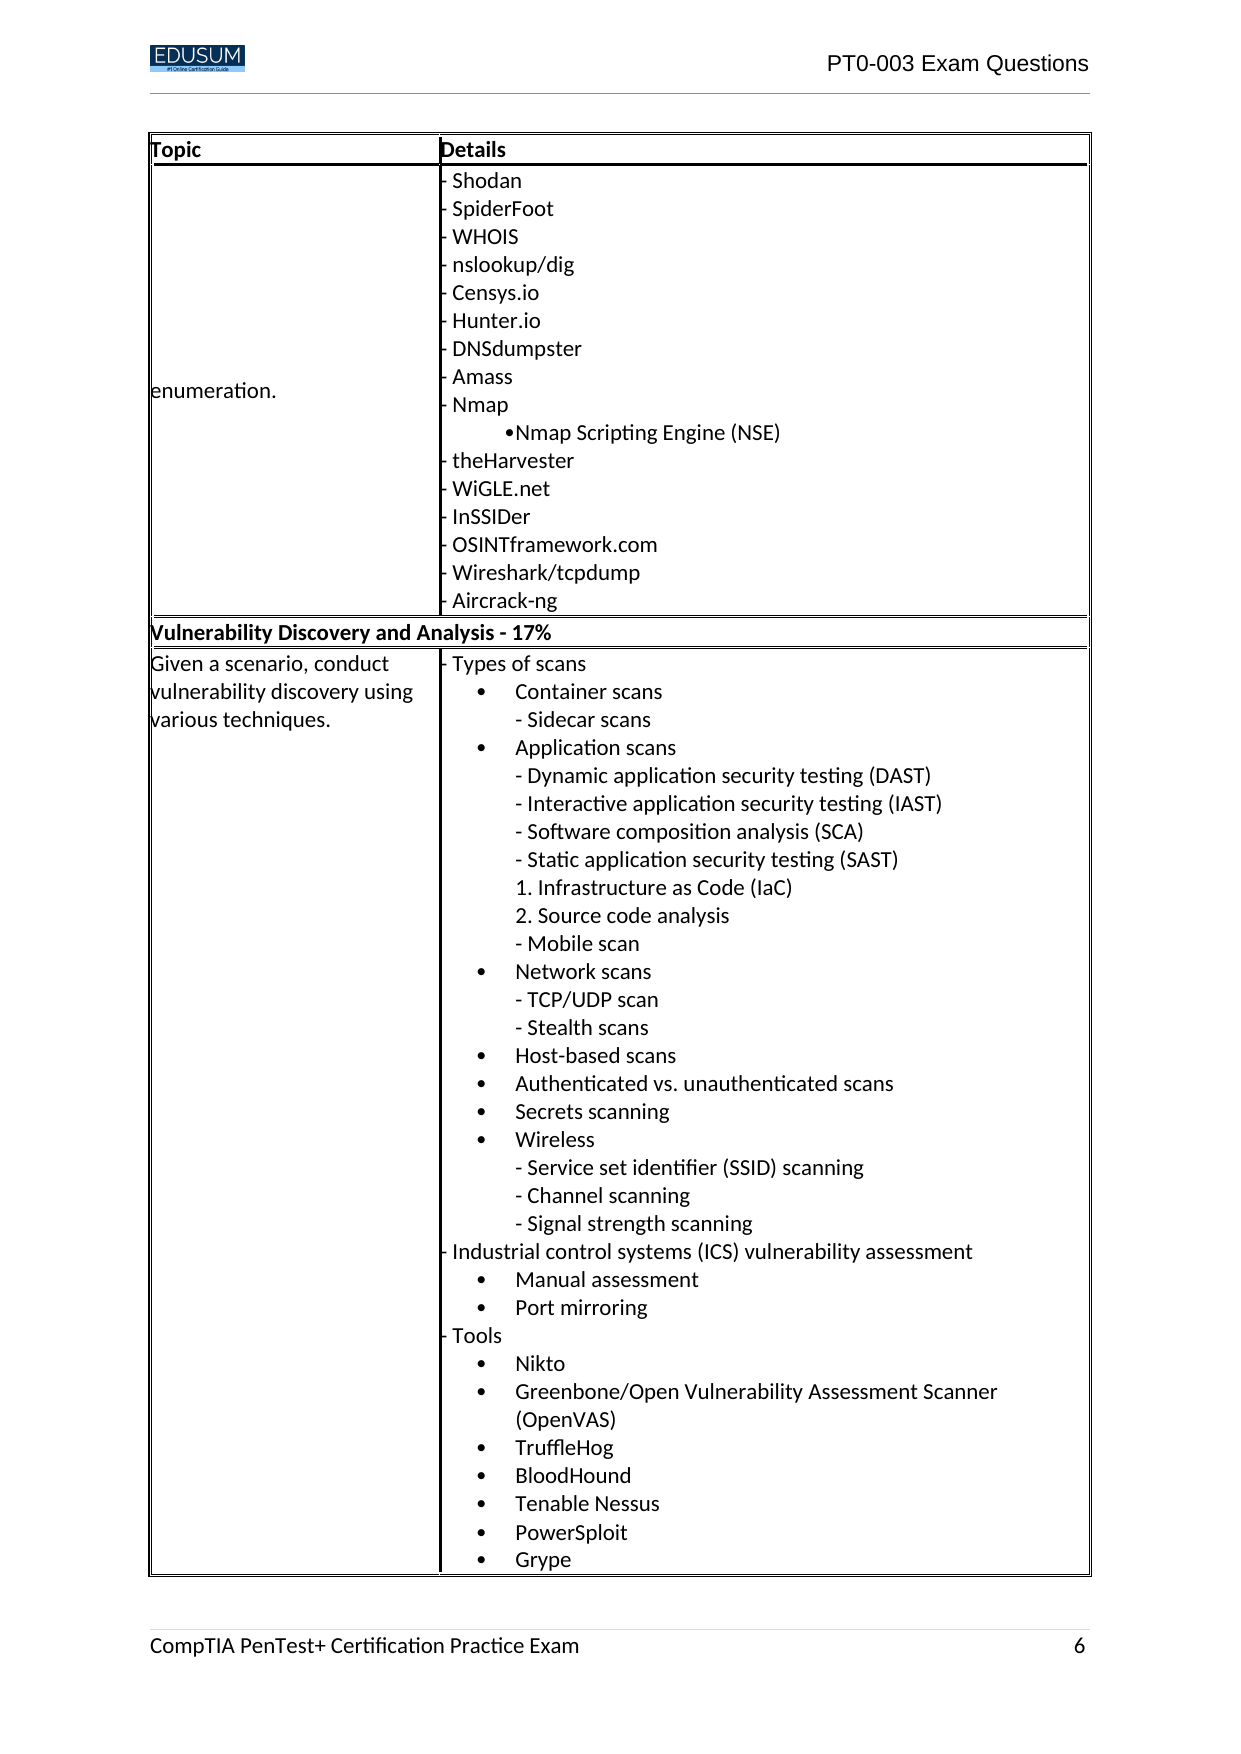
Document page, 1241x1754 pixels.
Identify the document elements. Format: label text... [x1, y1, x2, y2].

table_cell Vulnerability Discovery and Analysis - 17% [152, 615, 1089, 646]
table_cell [440, 646, 1090, 1574]
picture [150, 45, 245, 72]
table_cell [442, 163, 1090, 614]
table_header Topic [150, 133, 440, 163]
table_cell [150, 646, 440, 1574]
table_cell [150, 163, 439, 614]
table_header Details [440, 135, 1089, 163]
